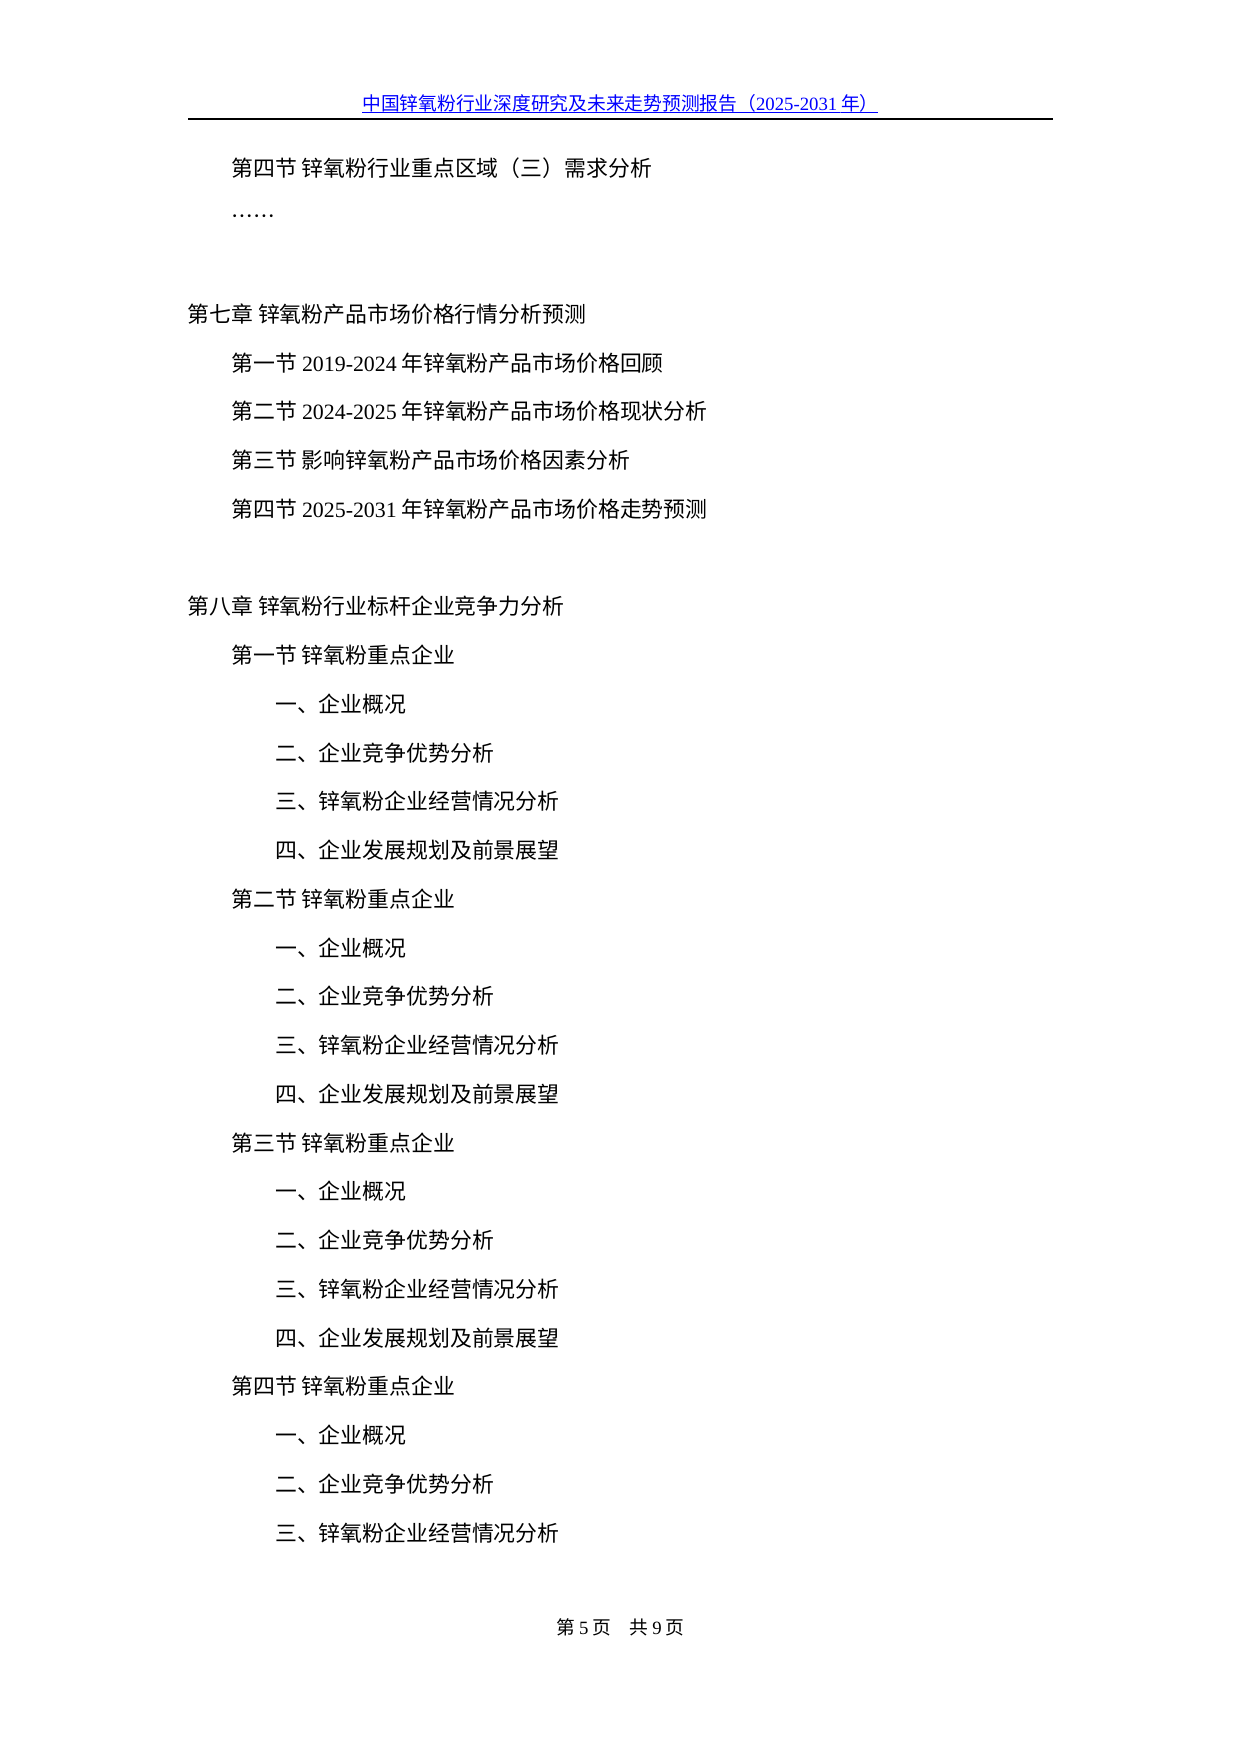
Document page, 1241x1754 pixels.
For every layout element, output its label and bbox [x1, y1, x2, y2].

text [187, 150, 1053, 1548]
